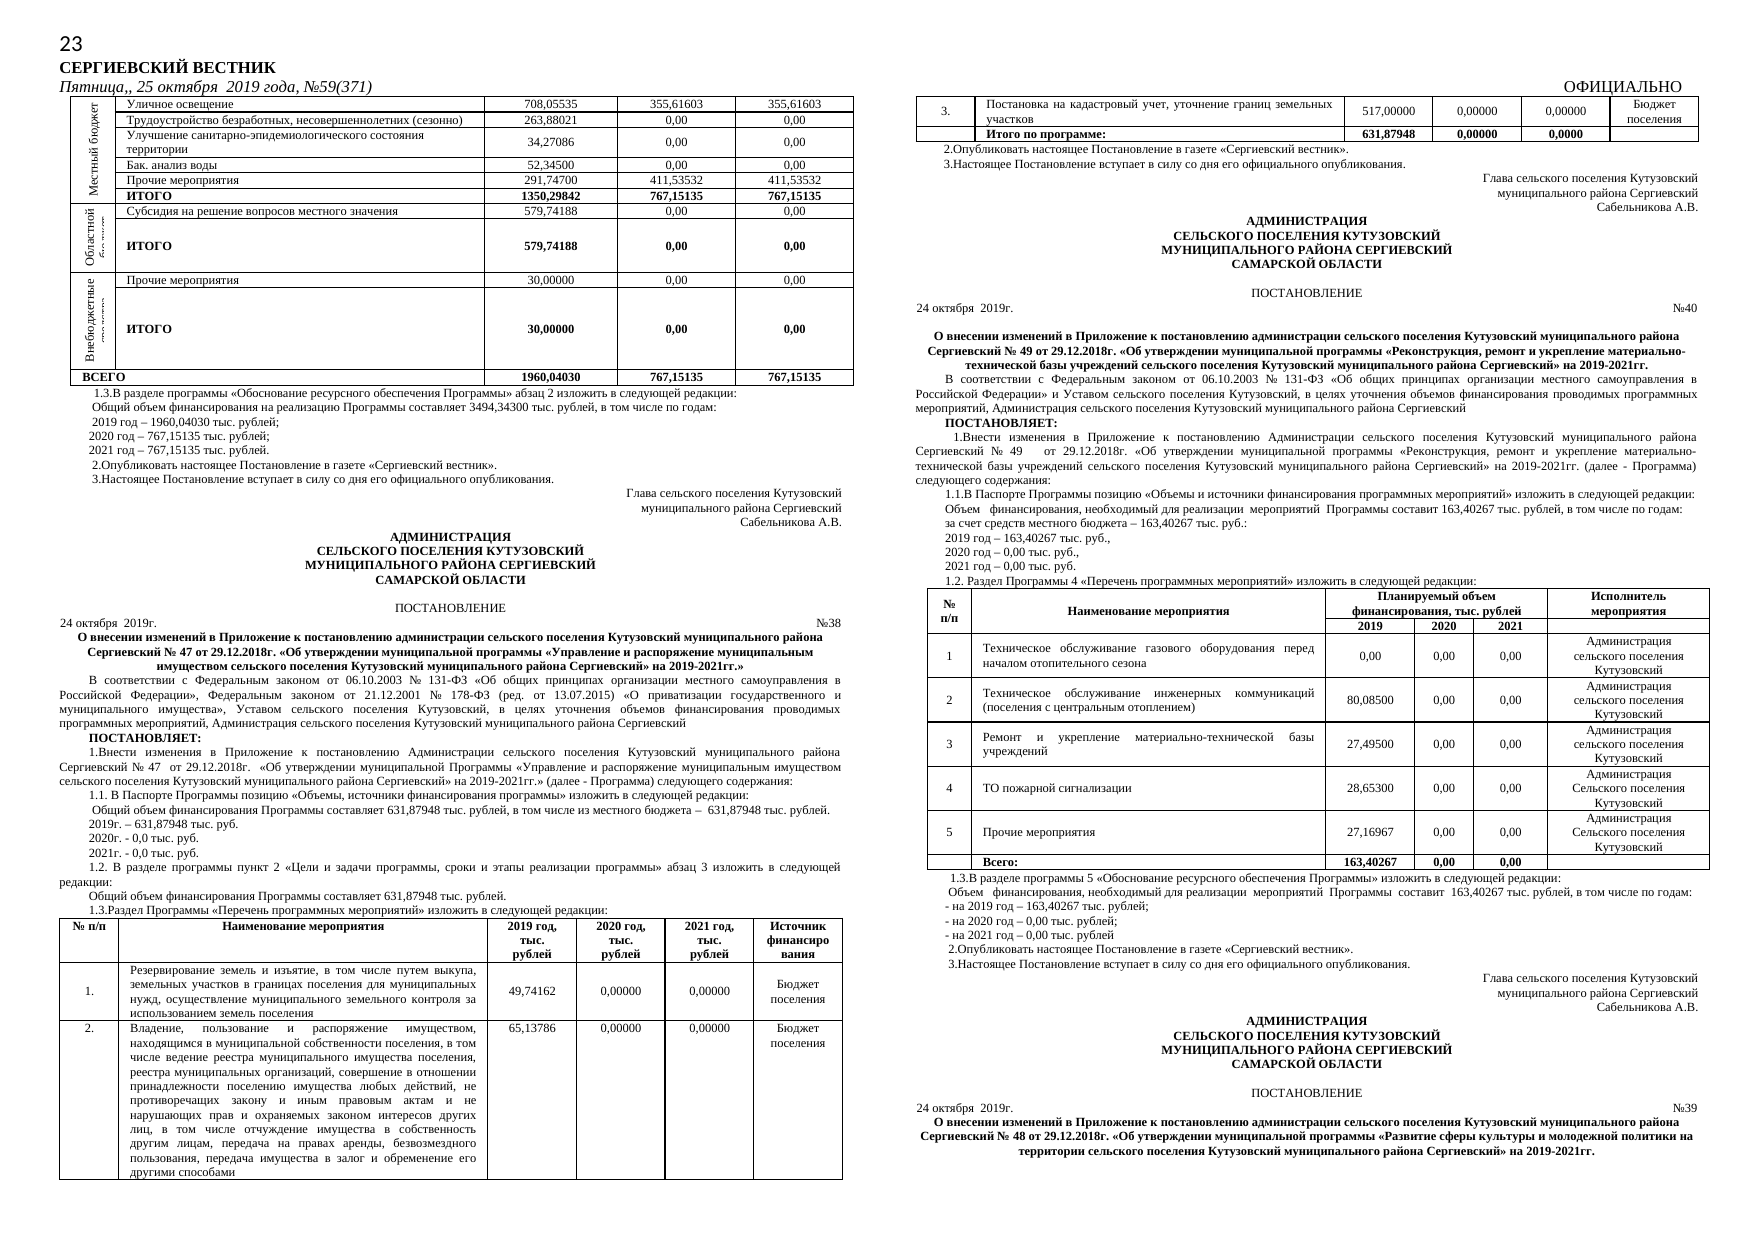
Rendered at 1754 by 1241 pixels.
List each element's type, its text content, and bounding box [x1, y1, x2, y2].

text В соответствии с Федеральным законом от 06.10.2003 № 131-ФЗ «Об общих принципах организации местного самоуправления в Российской Федерации», Федеральным законом от 21.12.2001 № 178-ФЗ (ред. от 13.07.2015) «О приватизации государственного и муниципального имущества», Уставом сельского поселения Кутузовский, в целях уточнения объемов финансирования проводимых программных мероприятий, Администрация сельского поселения Кутузовский муниципального района Сергиевский [59, 673, 842, 731]
text 2020 год – 0,00 тыс. руб., [915, 545, 1698, 559]
text О внесении изменений в Приложение к постановлению администрации сельского поселения Кутузовский муниципального района Сергиевский № 48 от 29.12.2018г. «Об утверждении муниципальной программы «Развитие сферы культуры и молодежной политики на территории сельского поселения Кутузовский муниципального района Сергиевский» на 2019-2021гг. [915, 1115, 1698, 1158]
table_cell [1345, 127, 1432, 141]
text МУНИЦИПАЛЬНОГО РАЙОНА СЕРГИЕВСКИЙ [915, 243, 1698, 257]
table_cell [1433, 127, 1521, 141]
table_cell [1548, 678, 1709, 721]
text муниципального района Сергиевский [915, 985, 1698, 1000]
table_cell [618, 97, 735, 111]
text Общий объем финансирования Программы составляет 631,87948 тыс. рублей. [59, 889, 842, 903]
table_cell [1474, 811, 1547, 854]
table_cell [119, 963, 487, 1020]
text СЕЛЬСКОГО ПОСЕЛЕНИЯ КУТУЗОВСКИЙ [915, 1028, 1698, 1043]
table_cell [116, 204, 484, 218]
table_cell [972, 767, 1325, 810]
text за счет средств местного бюджета – 163,40267 тыс. руб.: [915, 516, 1698, 530]
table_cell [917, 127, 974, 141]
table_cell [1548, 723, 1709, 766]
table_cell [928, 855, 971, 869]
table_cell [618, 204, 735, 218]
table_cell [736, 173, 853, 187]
text Объем финансирования, необходимый для реализации мероприятий Программы составит 163,40267 тыс. рублей, в том числе по годам: [915, 885, 1698, 899]
text муниципального района Сергиевский [915, 185, 1698, 200]
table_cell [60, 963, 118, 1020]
text 2.Опубликовать настоящее Постановление в газете «Сергиевский вестник». [915, 942, 1698, 957]
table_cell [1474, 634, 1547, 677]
text 24 октября 2019г. №38 [59, 616, 842, 630]
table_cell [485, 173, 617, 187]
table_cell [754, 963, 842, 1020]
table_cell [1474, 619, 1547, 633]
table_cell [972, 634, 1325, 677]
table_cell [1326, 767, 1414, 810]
text 1.3.В разделе программы 5 «Обоснование ресурсного обеспечения Программы» изложить в следующей редакции: [915, 870, 1698, 885]
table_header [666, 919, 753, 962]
text ПОСТАНОВЛЯЕТ: [59, 731, 842, 745]
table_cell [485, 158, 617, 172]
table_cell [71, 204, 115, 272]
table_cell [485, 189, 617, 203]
text САМАРСКОЙ ОБЛАСТИ [915, 1057, 1698, 1072]
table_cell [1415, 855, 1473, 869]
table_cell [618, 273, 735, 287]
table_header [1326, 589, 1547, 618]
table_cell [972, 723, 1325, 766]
text 3.Настоящее Постановление вступает в силу со дня его официального опубликования. [915, 957, 1698, 971]
text О внесении изменений в Приложение к постановлению администрации сельского поселения Кутузовский муниципального района Сергиевский № 49 от 29.12.2018г. «Об утверждении муниципальной программы «Реконструкция, ремонт и укрепление материально-технической базы учреждений сельского поселения Кутузовский муниципального района Сергиевский» на 2019-2021гг. [915, 329, 1698, 372]
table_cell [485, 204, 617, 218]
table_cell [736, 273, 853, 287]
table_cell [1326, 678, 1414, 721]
text 1.Внести изменения в Приложение к постановлению Администрации сельского поселения Кутузовский муниципального района Сергиевский № 47 от 29.12.2018г. «Об утверждении муниципальной Программы «Управление и распоряжение муниципальным имуществом сельского поселения Кутузовский муниципального района Сергиевский» на 2019-2021гг.» (далее - Программа) следующего содержания: [59, 745, 842, 788]
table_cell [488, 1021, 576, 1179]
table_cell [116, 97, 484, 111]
text 2021 год – 0,00 тыс. руб. [915, 559, 1698, 573]
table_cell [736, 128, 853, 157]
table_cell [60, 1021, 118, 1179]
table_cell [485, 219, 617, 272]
text 3.Настоящее Постановление вступает в силу со дня его официального опубликования. [915, 157, 1698, 171]
text МУНИЦИПАЛЬНОГО РАЙОНА СЕРГИЕВСКИЙ [915, 1043, 1698, 1057]
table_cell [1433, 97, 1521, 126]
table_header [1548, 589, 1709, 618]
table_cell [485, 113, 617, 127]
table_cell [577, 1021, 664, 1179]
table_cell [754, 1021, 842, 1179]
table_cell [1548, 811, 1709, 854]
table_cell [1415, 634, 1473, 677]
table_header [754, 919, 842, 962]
text 24 октября 2019г. №40 [915, 300, 1698, 315]
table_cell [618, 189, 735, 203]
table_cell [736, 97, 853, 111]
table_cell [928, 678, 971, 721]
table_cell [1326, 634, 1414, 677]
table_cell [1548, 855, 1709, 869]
text 2019 год – 163,40267 тыс. руб., [915, 530, 1698, 545]
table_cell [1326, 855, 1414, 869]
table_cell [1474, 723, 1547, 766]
text Глава сельского поселения Кутузовский [915, 971, 1698, 985]
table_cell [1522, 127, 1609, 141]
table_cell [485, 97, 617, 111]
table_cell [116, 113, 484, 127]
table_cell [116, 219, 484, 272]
text муниципального района Сергиевский [59, 501, 842, 515]
text 1.2. Раздел Программы 4 «Перечень программных мероприятий» изложить в следующей редакции: [915, 573, 1698, 588]
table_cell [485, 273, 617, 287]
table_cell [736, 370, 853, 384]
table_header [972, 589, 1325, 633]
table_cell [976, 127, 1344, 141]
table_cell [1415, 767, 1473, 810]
text Сабельникова А.В. [59, 515, 842, 529]
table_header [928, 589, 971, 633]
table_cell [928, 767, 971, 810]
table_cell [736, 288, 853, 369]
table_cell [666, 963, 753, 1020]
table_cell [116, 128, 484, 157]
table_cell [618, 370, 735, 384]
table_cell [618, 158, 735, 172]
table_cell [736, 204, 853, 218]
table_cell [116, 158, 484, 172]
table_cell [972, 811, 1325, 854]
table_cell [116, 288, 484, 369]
text 2.Опубликовать настоящее Постановление в газете «Сергиевский вестник». [915, 142, 1698, 157]
text Сабельникова А.В. [915, 1000, 1698, 1014]
text 1.Внести изменения в Приложение к постановлению Администрации сельского поселения Кутузовский муниципального района Сергиевский № 49 от 29.12.2018г. «Об утверждении муниципальной программы «Реконструкция, ремонт и укрепление материально-технической базы учреждений сельского поселения Кутузовский муниципального района Сергиевский» на 2019-2021гг. (далее - Программа) следующего содержания: [915, 430, 1698, 487]
text Глава сельского поселения Кутузовский [915, 171, 1698, 185]
text СЕЛЬСКОГО ПОСЕЛЕНИЯ КУТУЗОВСКИЙ [59, 544, 842, 558]
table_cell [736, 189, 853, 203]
text 2021г. - 0,0 тыс. руб. [59, 846, 842, 860]
text ПОСТАНОВЛЯЕТ: [915, 415, 1698, 430]
text ПОСТАНОВЛЕНИЕ [915, 1086, 1698, 1100]
text - на 2021 год – 0,00 тыс. рублей [915, 928, 1698, 942]
text 1.2. В разделе программы пункт 2 «Цели и задачи программы, сроки и этапы реализации программы» абзац 3 изложить в следующей редакции: [59, 860, 842, 889]
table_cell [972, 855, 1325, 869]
text Общий объем финансирования на реализацию Программы составляет 3494,34300 тыс. рублей, в том числе по годам: [59, 400, 842, 414]
text О внесении изменений в Приложение к постановлению администрации сельского поселения Кутузовский муниципального района Сергиевский № 47 от 29.12.2018г. «Об утверждении муниципальной программы «Управление и распоряжение муниципальным имуществом сельского поселения Кутузовский муниципального района Сергиевский» на 2019-2021гг.» [59, 630, 842, 673]
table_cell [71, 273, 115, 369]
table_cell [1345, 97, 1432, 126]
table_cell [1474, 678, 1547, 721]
text АДМИНИСТРАЦИЯ [59, 529, 842, 544]
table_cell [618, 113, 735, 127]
text САМАРСКОЙ ОБЛАСТИ [59, 572, 842, 587]
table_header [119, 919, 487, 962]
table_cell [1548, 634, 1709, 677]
text 2.Опубликовать настоящее Постановление в газете «Сергиевский вестник». [59, 457, 842, 472]
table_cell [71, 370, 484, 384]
text 3.Настоящее Постановление вступает в силу со дня его официального опубликования. [59, 472, 842, 486]
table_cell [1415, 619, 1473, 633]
text 1.1.В Паспорте Программы позицию «Объемы и источники финансирования программных мероприятий» изложить в следующей редакции: [915, 487, 1698, 502]
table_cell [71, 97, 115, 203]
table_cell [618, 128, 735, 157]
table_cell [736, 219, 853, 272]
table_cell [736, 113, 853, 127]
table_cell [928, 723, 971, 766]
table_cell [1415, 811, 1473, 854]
text 1.1. В Паспорте Программы позицию «Объемы, источники финансирования программы» изложить в следующей редакции: [59, 788, 842, 802]
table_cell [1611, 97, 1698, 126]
text 2020 год – 767,15135 тыс. рублей; [59, 429, 842, 443]
text САМАРСКОЙ ОБЛАСТИ [915, 257, 1698, 272]
text АДМИНИСТРАЦИЯ [915, 214, 1698, 228]
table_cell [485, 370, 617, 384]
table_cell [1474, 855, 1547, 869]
text Глава сельского поселения Кутузовский [59, 486, 842, 501]
text 24 октября 2019г. №39 [915, 1100, 1698, 1115]
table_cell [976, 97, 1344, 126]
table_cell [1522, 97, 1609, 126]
text 1.3.В разделе программы «Обоснование ресурсного обеспечения Программы» абзац 2 изложить в следующей редакции: [59, 386, 842, 400]
text 2020г. - 0,0 тыс. руб. [59, 831, 842, 846]
text 1.3.Раздел Программы «Перечень программных мероприятий» изложить в следующей редакции: [59, 903, 842, 917]
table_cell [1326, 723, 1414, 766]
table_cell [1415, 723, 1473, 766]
text - на 2019 год – 163,40267 тыс. рублей; [915, 899, 1698, 913]
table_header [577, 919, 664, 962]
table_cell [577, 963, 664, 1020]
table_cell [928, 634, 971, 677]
text 2021 год – 767,15135 тыс. рублей. [59, 443, 842, 457]
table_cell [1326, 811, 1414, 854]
text Объем финансирования, необходимый для реализации мероприятий Программы составит 163,40267 тыс. рублей, в том числе по годам: [915, 502, 1698, 516]
text ПОСТАНОВЛЕНИЕ [915, 286, 1698, 300]
text В соответствии с Федеральным законом от 06.10.2003 № 131-ФЗ «Об общих принципах организации местного самоуправления в Российской Федерации» и Уставом сельского поселения Кутузовский, в целях уточнения объемов финансирования проводимых программных мероприятий, Администрация сельского поселения Кутузовский муниципального района Сергиевский [915, 372, 1698, 415]
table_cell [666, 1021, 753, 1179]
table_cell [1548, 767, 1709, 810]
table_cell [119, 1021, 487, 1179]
text АДМИНИСТРАЦИЯ [915, 1014, 1698, 1028]
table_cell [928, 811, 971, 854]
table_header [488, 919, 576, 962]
text МУНИЦИПАЛЬНОГО РАЙОНА СЕРГИЕВСКИЙ [59, 558, 842, 572]
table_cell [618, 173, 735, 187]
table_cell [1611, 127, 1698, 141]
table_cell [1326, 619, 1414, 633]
text СЕЛЬСКОГО ПОСЕЛЕНИЯ КУТУЗОВСКИЙ [915, 228, 1698, 243]
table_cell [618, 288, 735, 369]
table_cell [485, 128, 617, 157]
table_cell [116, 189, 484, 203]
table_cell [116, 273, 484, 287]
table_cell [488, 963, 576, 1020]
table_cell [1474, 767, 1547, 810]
text ПОСТАНОВЛЕНИЕ [59, 601, 842, 616]
text 2019г. – 631,87948 тыс. руб. [59, 817, 842, 831]
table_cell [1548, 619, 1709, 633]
text 2019 год – 1960,04030 тыс. рублей; [59, 414, 842, 429]
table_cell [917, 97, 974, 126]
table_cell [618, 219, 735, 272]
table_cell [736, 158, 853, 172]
text Общий объем финансирования Программы составляет 631,87948 тыс. рублей, в том числе из местного бюджета – 631,87948 тыс. рублей. [59, 802, 842, 817]
text Сабельникова А.В. [915, 200, 1698, 214]
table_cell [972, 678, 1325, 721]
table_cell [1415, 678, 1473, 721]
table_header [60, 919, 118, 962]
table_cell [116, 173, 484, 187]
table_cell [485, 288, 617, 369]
text - на 2020 год – 0,00 тыс. рублей; [915, 913, 1698, 928]
